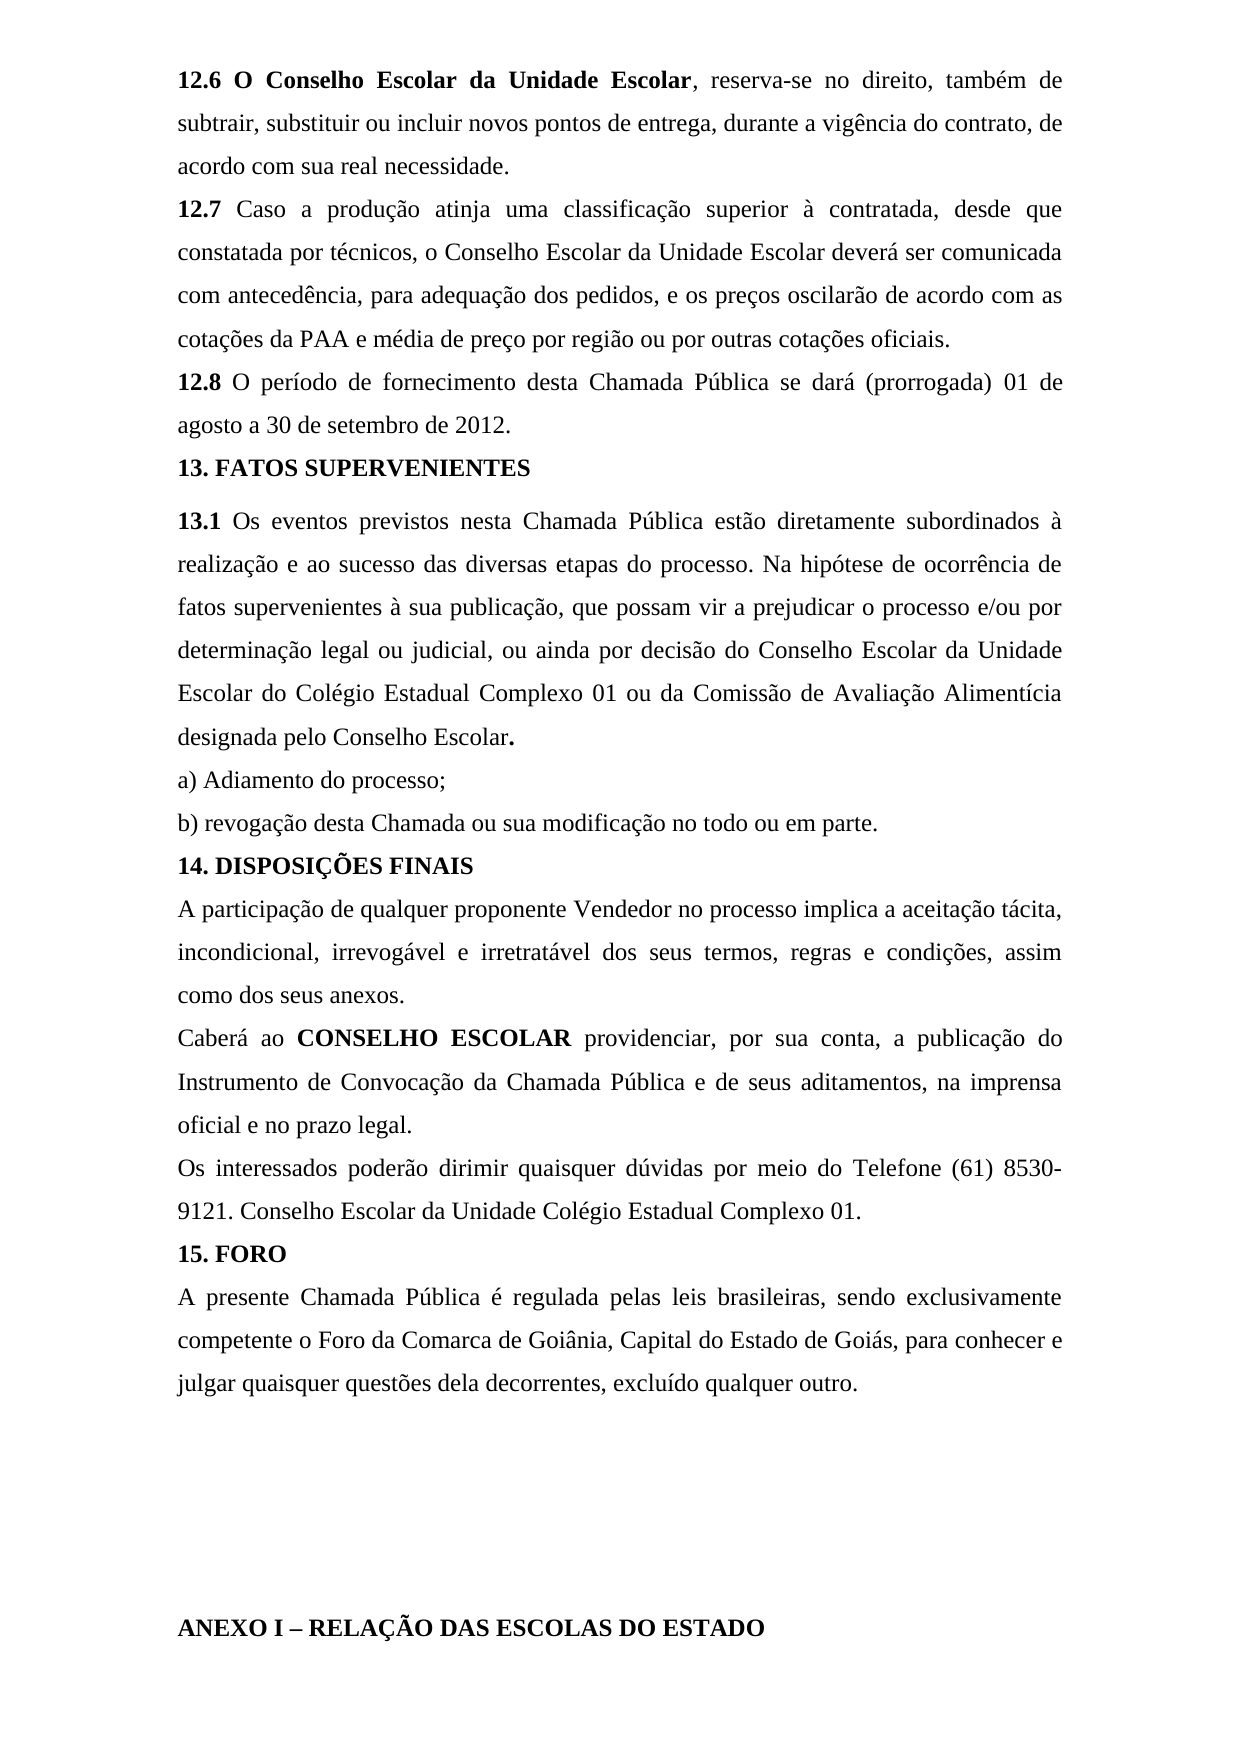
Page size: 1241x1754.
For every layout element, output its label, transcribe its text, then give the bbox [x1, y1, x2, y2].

text 13.1 Os eventos previstos nesta Chamada Pública estão diretamente subordinados à realização e ao sucesso das diversas etapas do processo. Na hipótese de ocorrência de fatos supervenientes à sua publicação, que possam vir a prejudicar o processo e/ou por determinação legal ou judicial, ou ainda por decisão do Conselho Escolar da Unidade Escolar do Colégio Estadual Complexo 01 ou da Comissão de Avaliação Alimentícia designada pelo Conselho Escolar. [177, 506, 1063, 750]
text 12.8 O período de fornecimento desta Chamada Pública se dará (prorrogada) 01 de agosto a 30 de setembro de 2012. [177, 367, 1063, 439]
text 12.7 Caso a produção atinja uma classificação superior à contratada, desde que constatada por técnicos, o Conselho Escolar da Unidade Escolar deverá ser comunicada com antecedência, para adequação dos pedidos, e os preços oscilarão de acordo com as cotações da PAA e média de preço por região ou por outras cotações oficiais. [177, 194, 1063, 352]
text 13. FATOS SUPERVENIENTES [177, 453, 1063, 482]
text ANEXO I – RELAÇÃO DAS ESCOLAS DO ESTADO [177, 1613, 1063, 1642]
text Caberá ao CONSELHO ESCOLAR providenciar, por sua conta, a publicação do Instrumento de Convocação da Chamada Pública e de seus aditamentos, na imprensa oficial e no prazo legal. [177, 1023, 1063, 1138]
text Os interessados poderão dirimir quaisquer dúvidas por meio do Telefone (61) 8530-9121. Conselho Escolar da Unidade Colégio Estadual Complexo 01. [177, 1153, 1063, 1225]
text a) Adiamento do processo; [177, 765, 1063, 793]
text b) revogação desta Chamada ou sua modificação no todo ou em parte. [177, 808, 1063, 837]
text 14. DISPOSIÇÕES FINAIS [177, 851, 1063, 880]
text 12.6 O Conselho Escolar da Unidade Escolar, reserva-se no direito, também de subtrair, substituir ou incluir novos pontos de entrega, durante a vigência do contrato, de acordo com sua real necessidade. [177, 65, 1063, 180]
text 15. FORO [177, 1239, 1063, 1268]
text A participação de qualquer proponente Vendedor no processo implica a aceitação tácita, incondicional, irrevogável e irretratável dos seus termos, regras e condições, assim como dos seus anexos. [177, 894, 1063, 1009]
text A presente Chamada Pública é regulada pelas leis brasileiras, sendo exclusivamente competente o Foro da Comarca de Goiânia, Capital do Estado de Goiás, para conhecer e julgar quaisquer questões dela decorrentes, excluído qualquer outro. [177, 1282, 1063, 1397]
